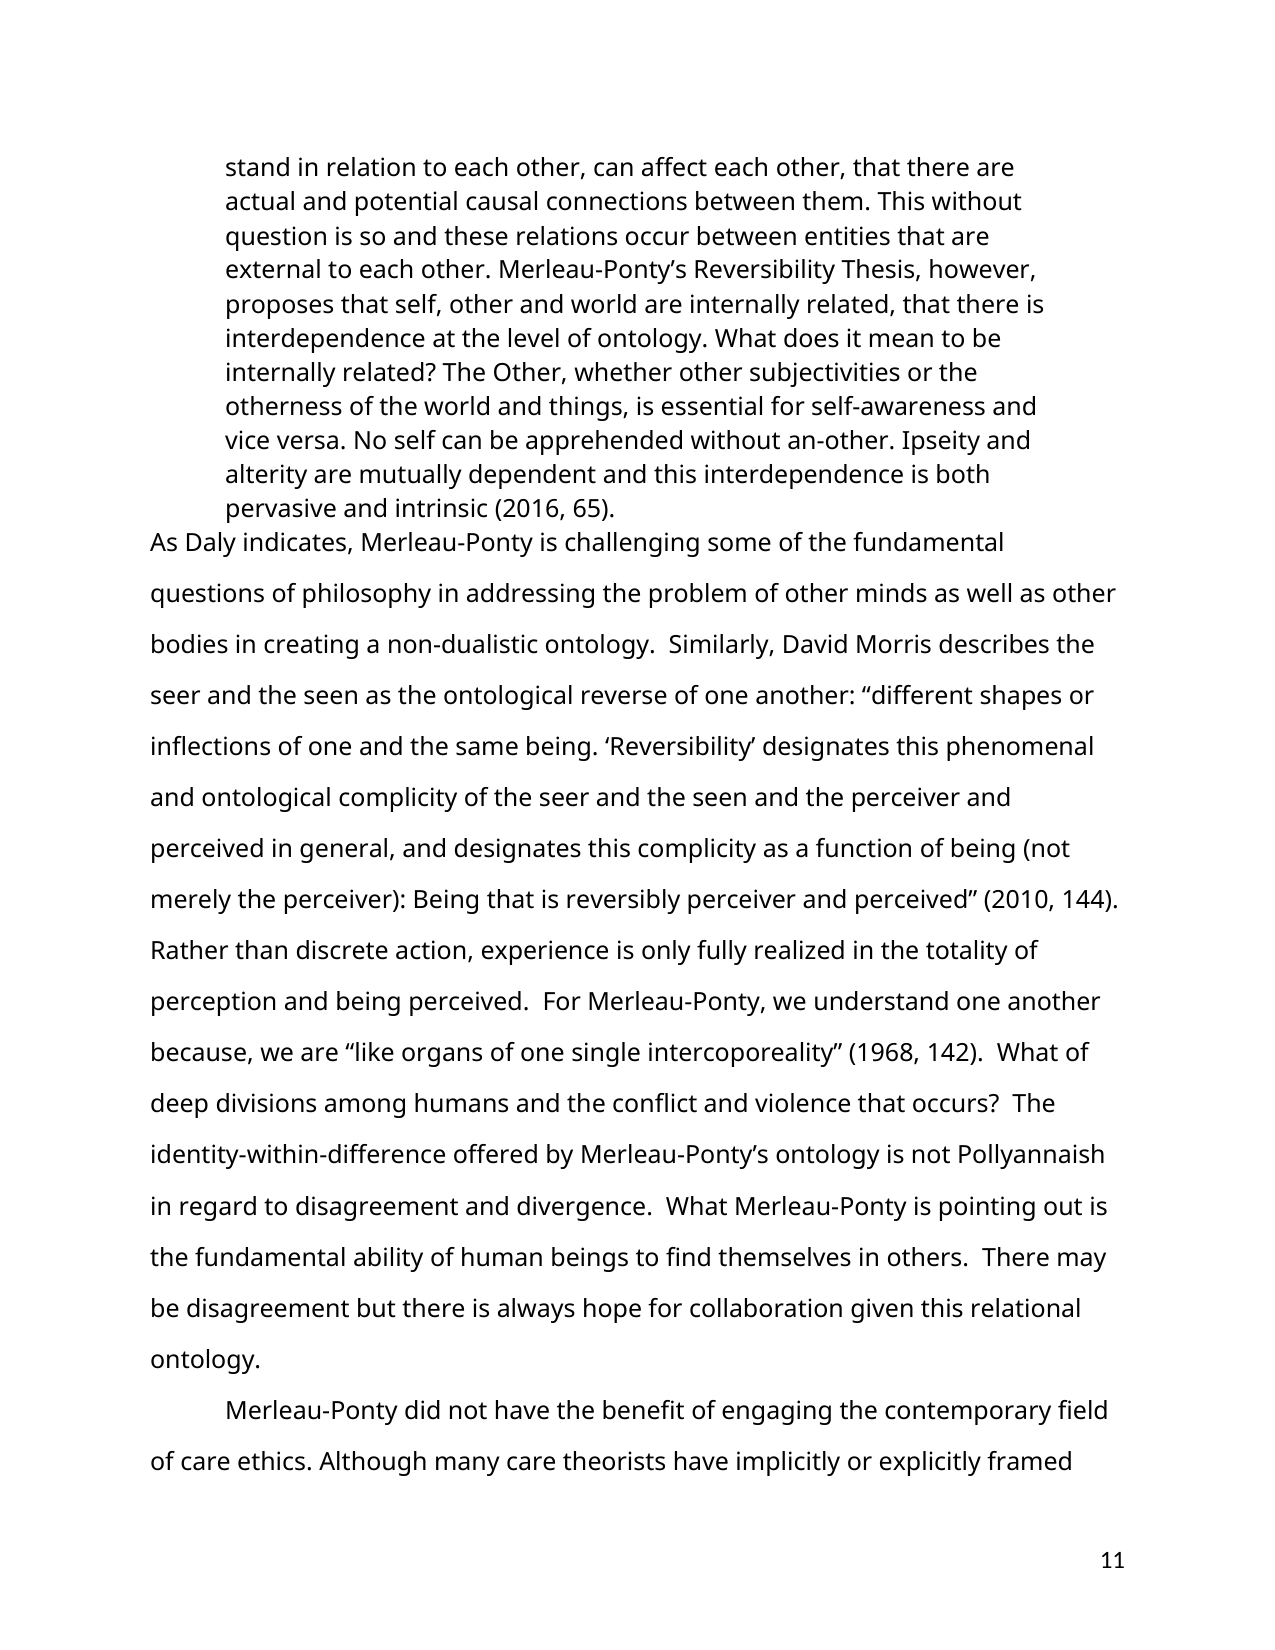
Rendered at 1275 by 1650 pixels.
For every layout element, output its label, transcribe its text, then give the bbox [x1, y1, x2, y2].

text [225, 150, 1050, 525]
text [150, 1392, 1125, 1477]
text As Daly indicates, Merleau-Ponty is challenging some of the fundamental questions of philosophy in addressing the problem of other minds as well as other bodies in creating a non-dualistic ontology. Similarly, David Morris describes the seer and the seen as the ontological reverse of one another: “different shapes or inflections of one and the same being. ‘Reversibility’ designates this phenomenal and ontological complicity of the seer and the seen and the perceiver and perceived in general, and designates this complicity as a function of being (not merely the perceiver): Being that is reversibly perceiver and perceived” (2010, 144). Rather than discrete action, experience is only fully realized in the totality of perception and being perceived. For Merleau-Ponty, we understand one another because, we are “like organs of one single intercoporeality” (1968, 142). What of deep divisions among humans and the conflict and violence that occurs? The identity-within-difference offered by Merleau-Ponty’s ontology is not Pollyannaish in regard to disagreement and divergence. What Merleau-Ponty is pointing out is the fundamental ability of human beings to find themselves in others. There may be disagreement but there is always hope for collaboration given this relational ontology. [150, 525, 1125, 1375]
